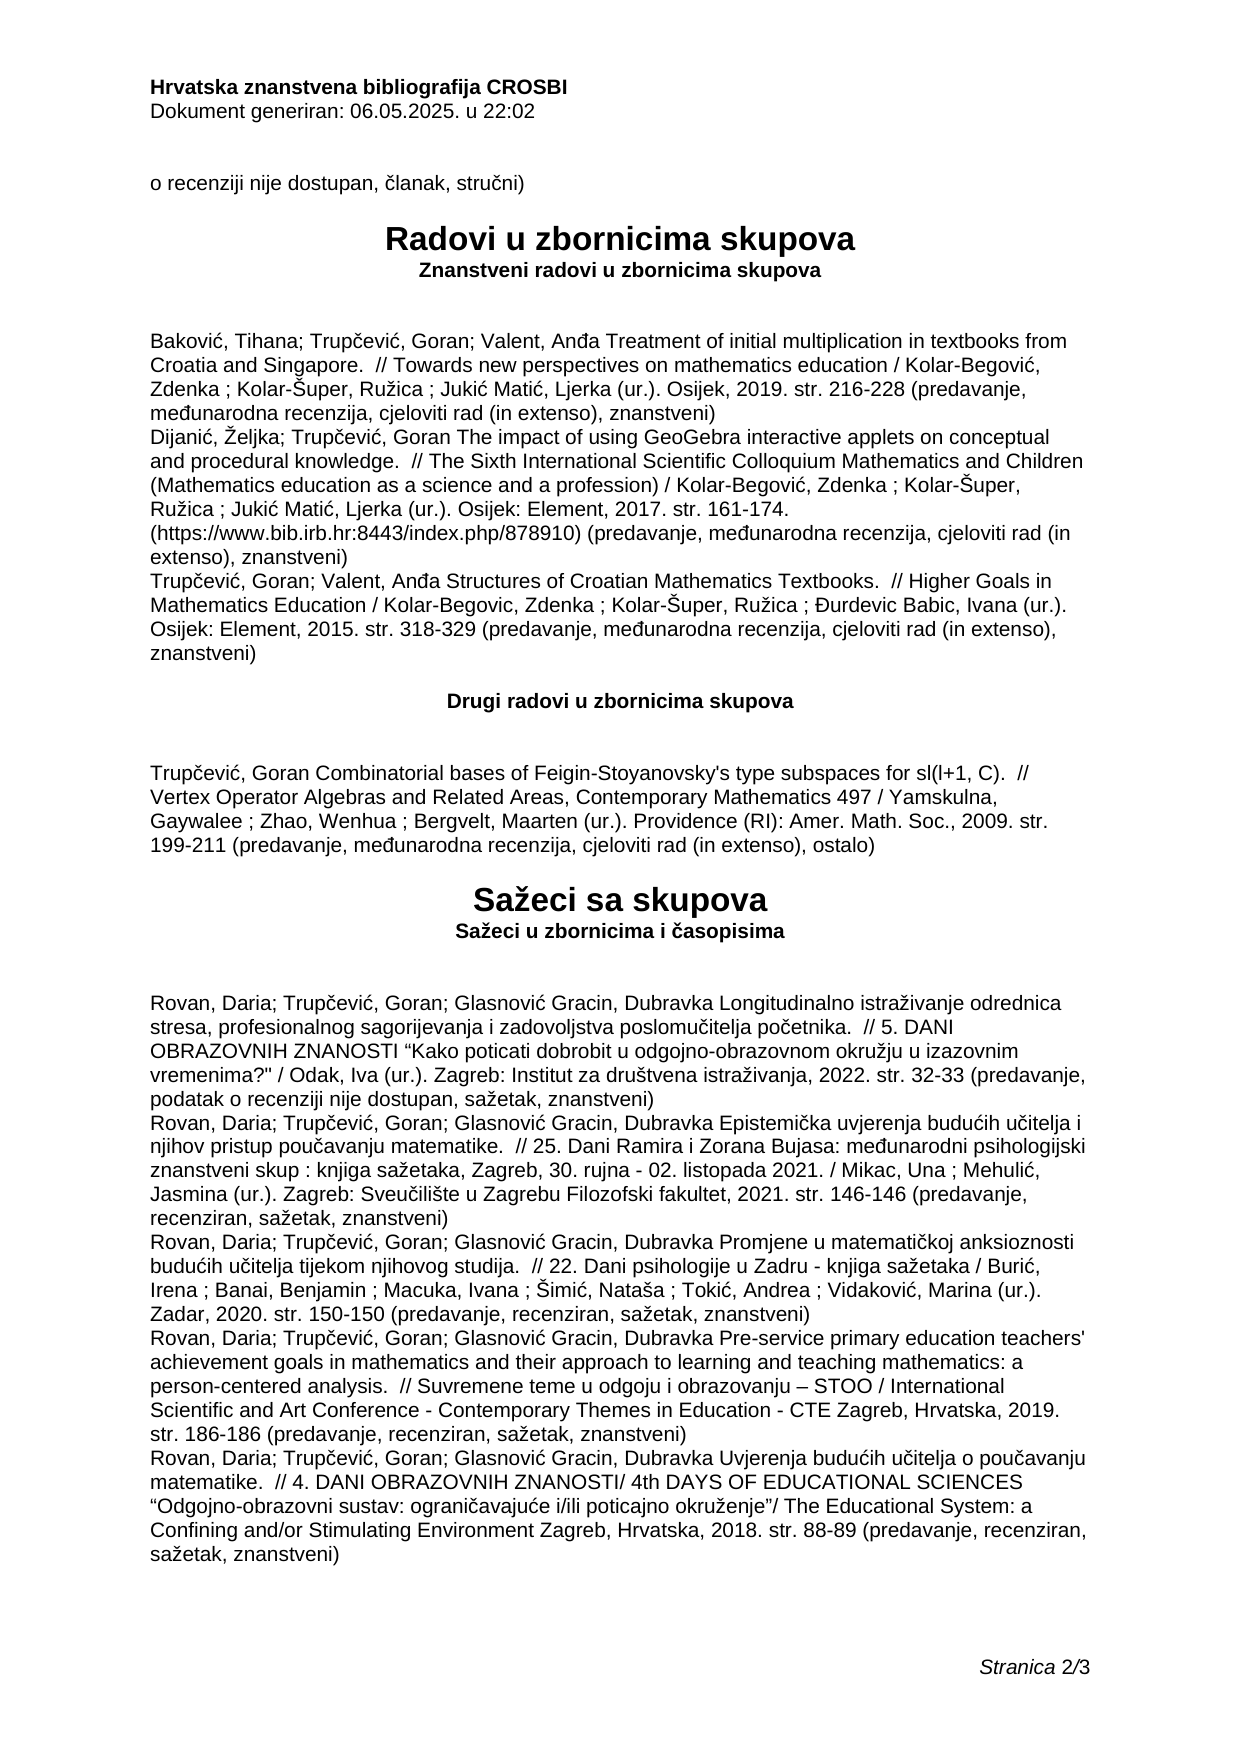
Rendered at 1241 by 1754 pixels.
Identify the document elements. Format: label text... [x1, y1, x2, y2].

subtitle Drugi radovi u zbornicima skupova [150, 689, 1090, 713]
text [150, 1230, 1090, 1326]
subtitle Sažeci u zbornicima i časopisima [150, 919, 1090, 943]
text Rovan, Daria; Trupčević, Goran; Glasnović Gracin, Dubravka [150, 991, 1090, 1110]
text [150, 1326, 1090, 1446]
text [150, 171, 1090, 195]
text Baković, Tihana; Trupčević, Goran; Valent, Anđa [150, 329, 1090, 425]
text Trupčević, Goran; Valent, Anđa [150, 569, 1090, 665]
text Trupčević, Goran [150, 761, 1090, 856]
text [150, 1446, 1090, 1566]
text Rovan, Daria; Trupčević, Goran; Glasnović Gracin, Dubravka [150, 1110, 1090, 1230]
subtitle Znanstveni radovi u zbornicima skupova [150, 257, 1090, 281]
subtitle Sažeci sa skupova [150, 880, 1090, 919]
text Dijanić, Željka; Trupčević, Goran [150, 425, 1090, 569]
subtitle Radovi u zbornicima skupova [150, 219, 1090, 257]
